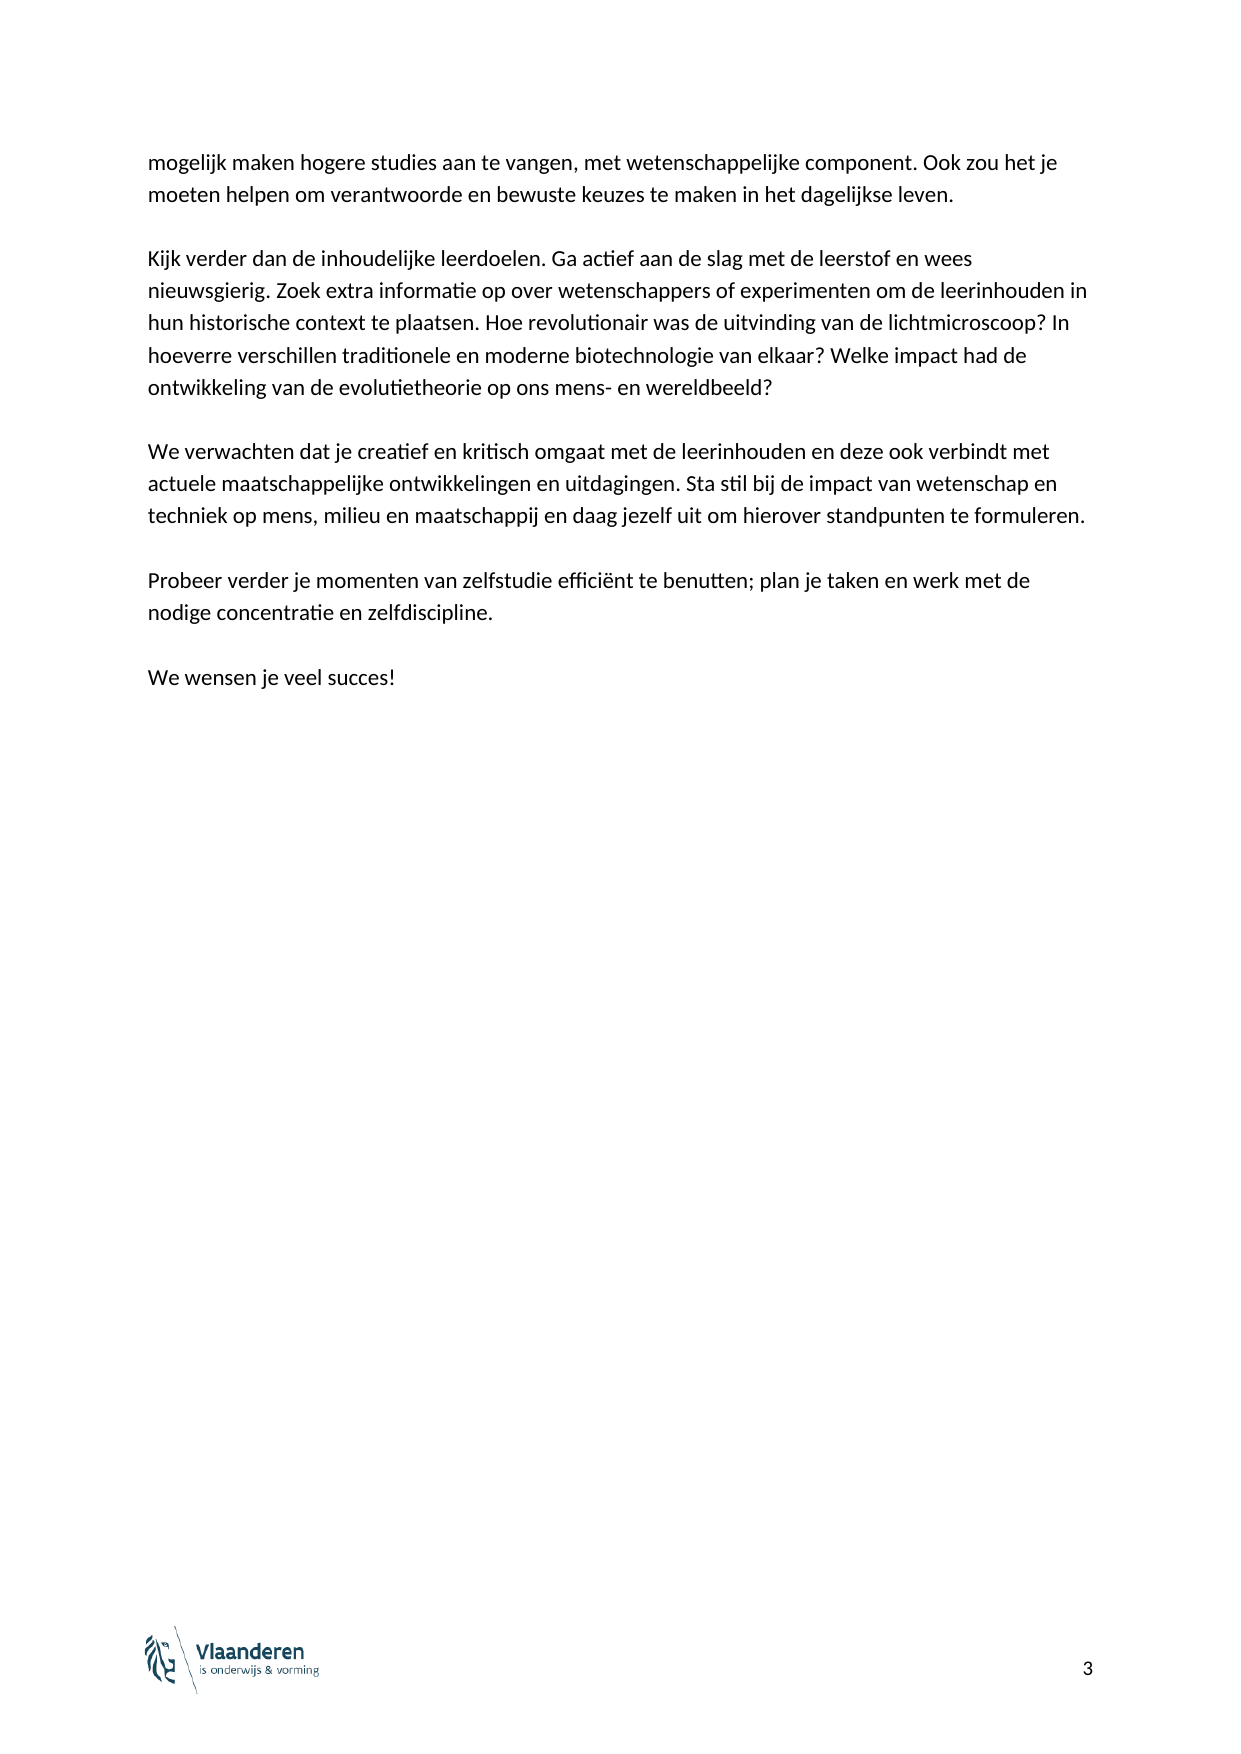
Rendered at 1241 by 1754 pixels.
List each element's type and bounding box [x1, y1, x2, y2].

picture [144, 1626, 327, 1694]
text [148, 148, 1093, 691]
